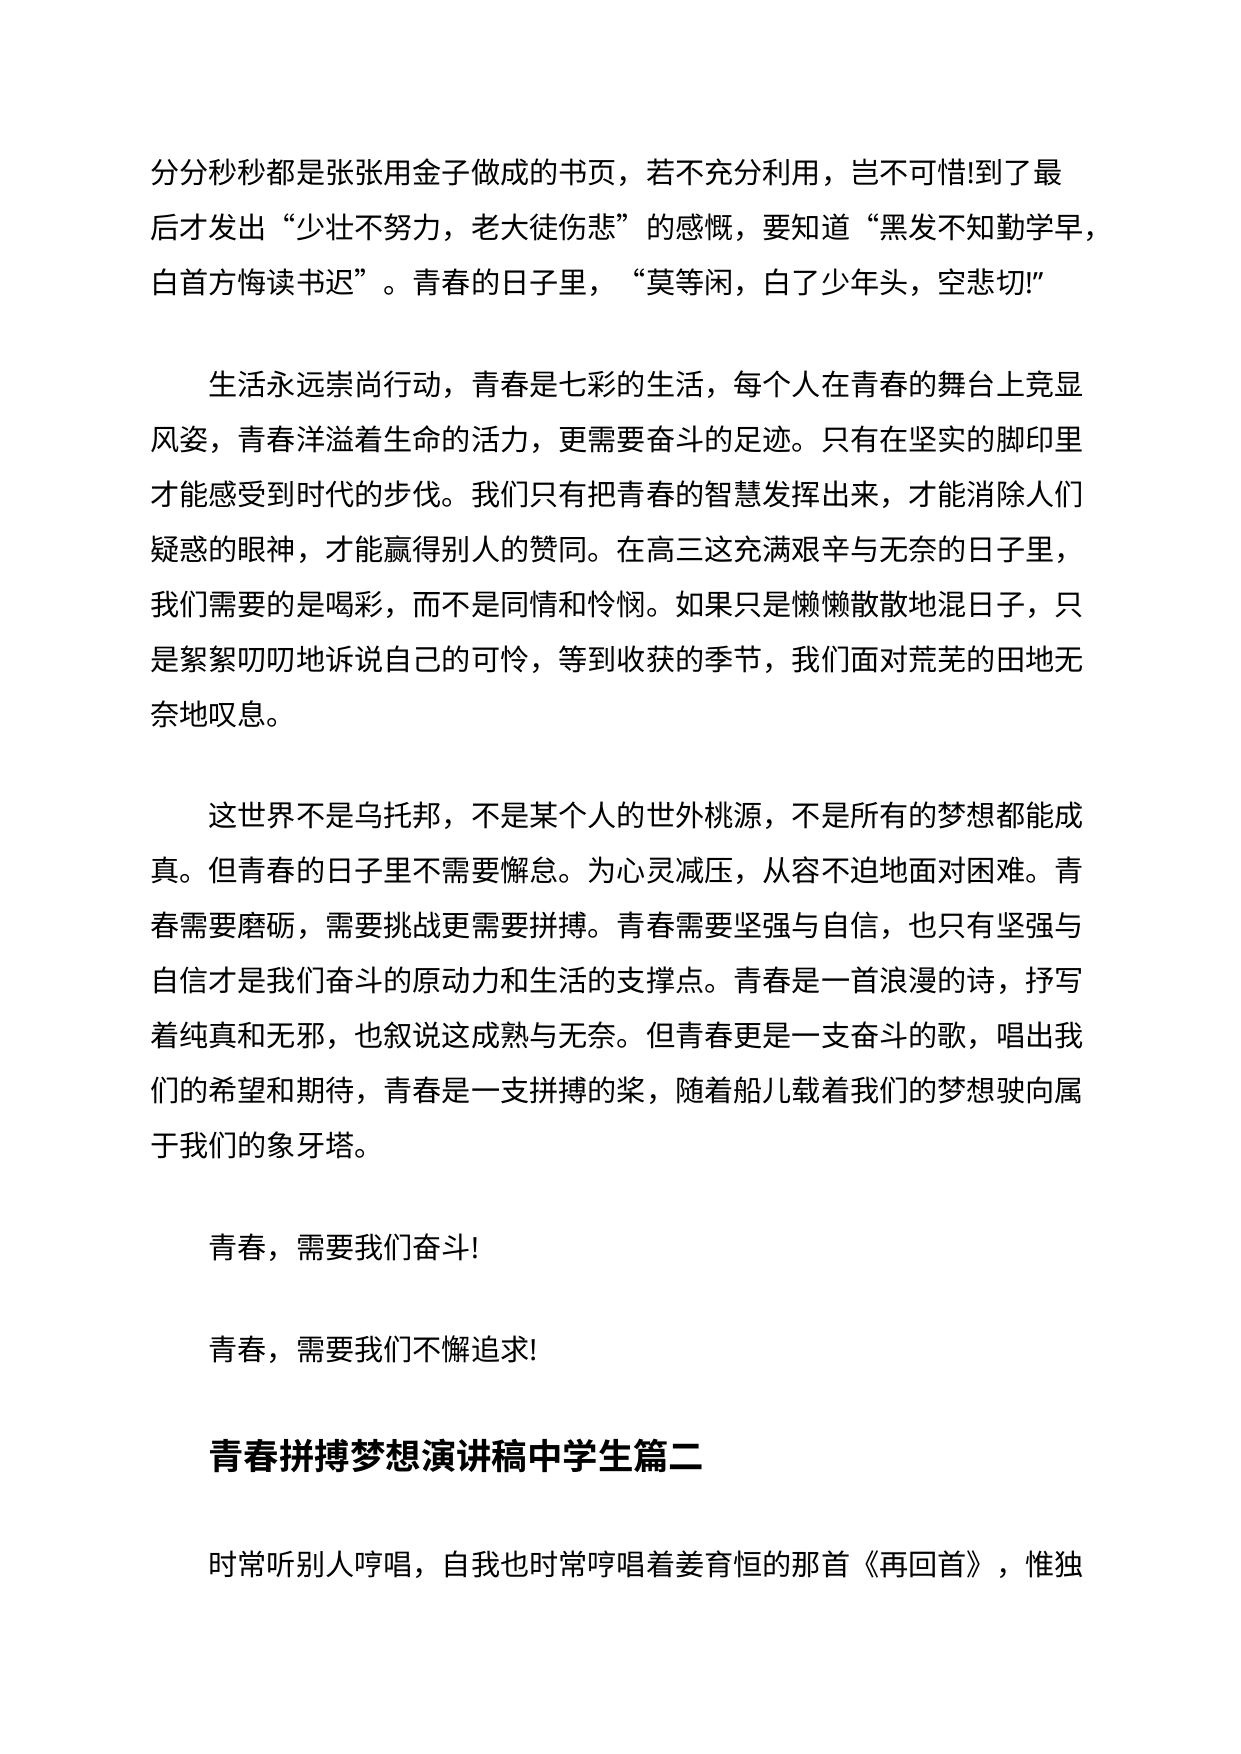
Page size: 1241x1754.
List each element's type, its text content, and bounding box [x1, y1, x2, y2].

text 青春拼搏梦想演讲稿中学生篇二 [150, 1428, 1090, 1479]
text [150, 1542, 1090, 1584]
text 生活永远崇尚行动，青春是七彩的生活，每个人在青春的舞台上竞显风姿，青春洋溢着生命的活力，更需要奋斗的足迹。只有在坚实的脚印里才能感受到时代的步伐。我们只有把青春的智慧发挥出来，才能消除人们疑惑的眼神，才能赢得别人的赞同。在高三这充满艰辛与无奈的日子里，我们需要的是喝彩，而不是同情和怜悯。如果只是懒懒散散地混日子，只是絮絮叨叨地诉说自己的可怜，等到收获的季节，我们面对荒芜的田地无奈地叹息。 [150, 362, 1090, 733]
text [150, 150, 1090, 302]
text 青春，需要我们不懈追求! [150, 1326, 1090, 1368]
text 青春，需要我们奋斗! [150, 1224, 1090, 1267]
text 这世界不是乌托邦，不是某个人的世外桃源，不是所有的梦想都能成真。但青春的日子里不需要懈怠。为心灵减压，从容不迫地面对困难。青春需要磨砺，需要挑战更需要拼搏。青春需要坚强与自信，也只有坚强与自信才是我们奋斗的原动力和生活的支撑点。青春是一首浪漫的诗，抒写着纯真和无邪，也叙说这成熟与无奈。但青春更是一支奋斗的歌，唱出我们的希望和期待，青春是一支拼搏的桨，随着船儿载着我们的梦想驶向属于我们的象牙塔。 [150, 793, 1090, 1165]
